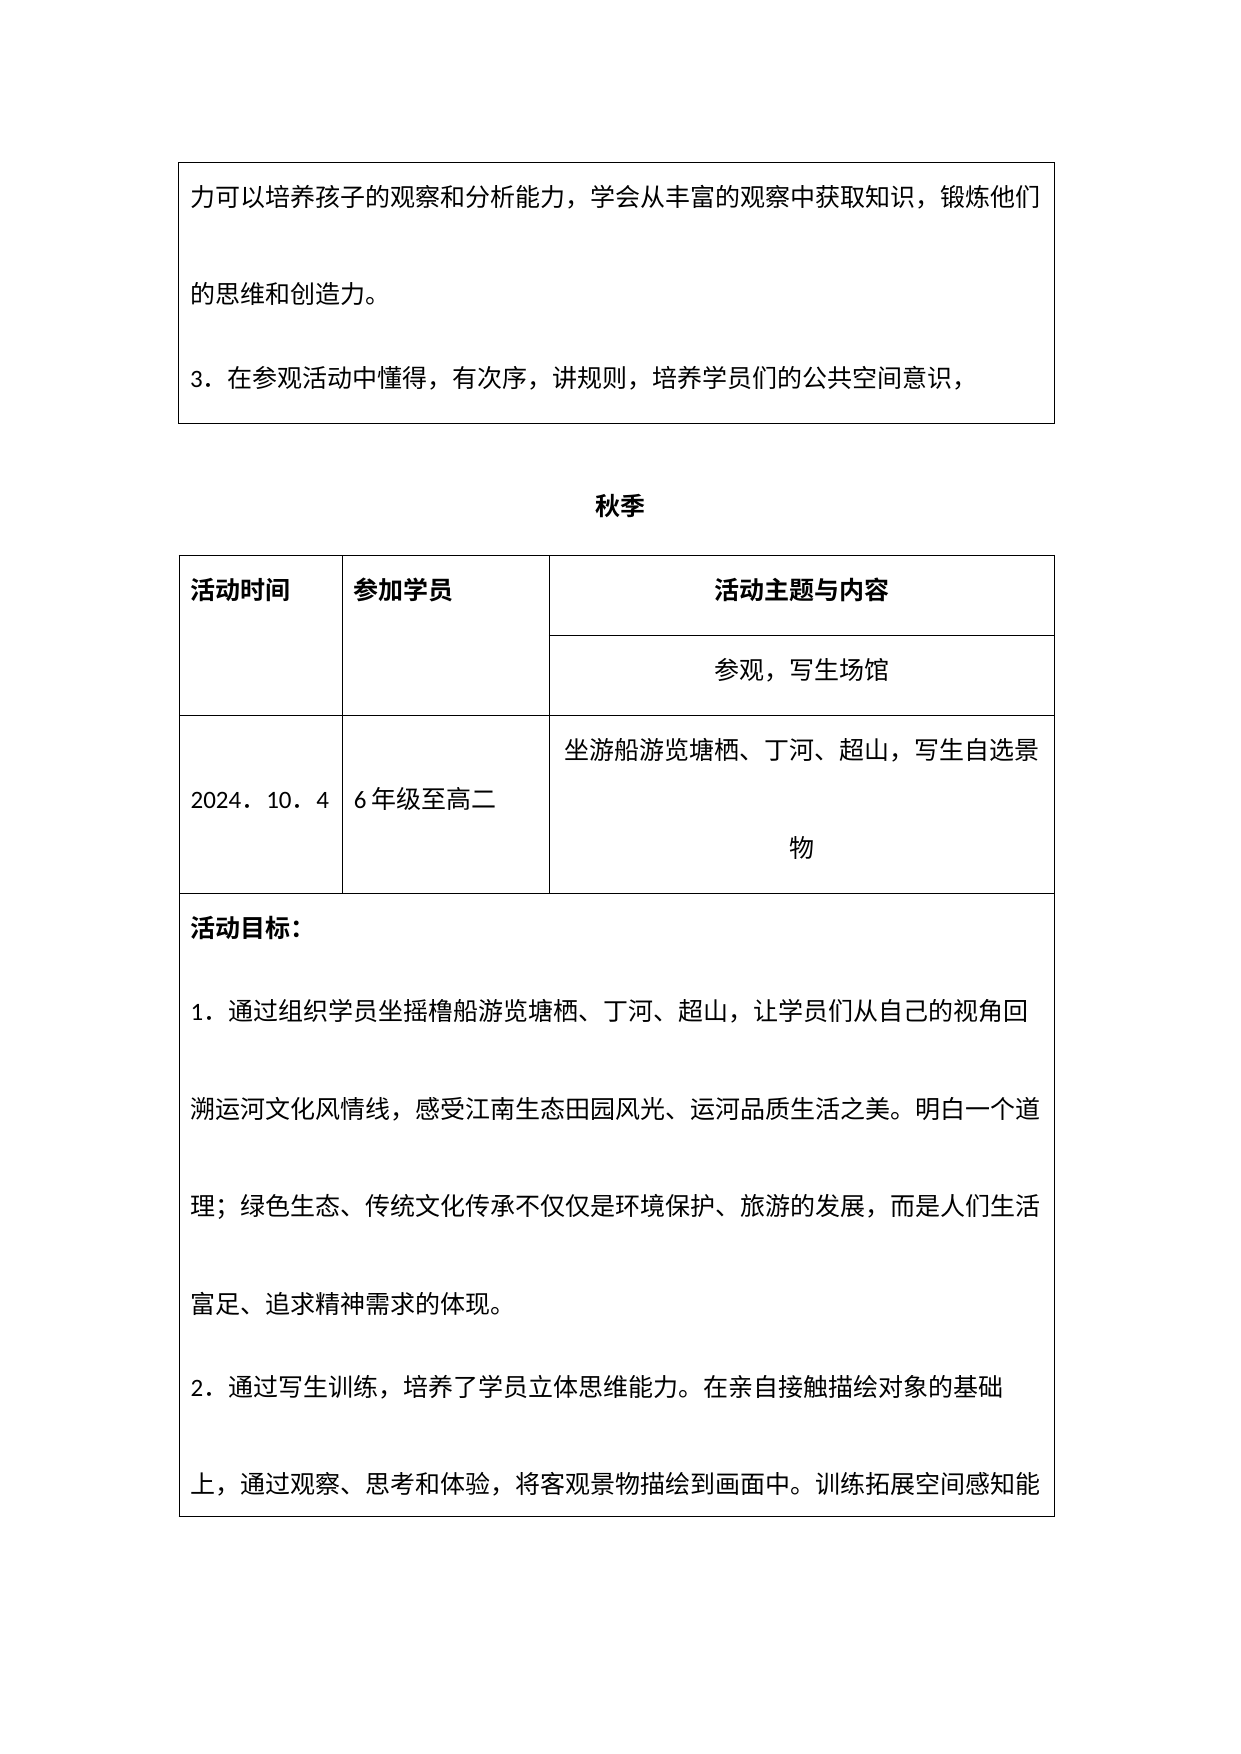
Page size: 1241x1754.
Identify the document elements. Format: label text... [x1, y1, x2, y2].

text 秋季 [187, 472, 1053, 537]
table_cell 坐游船游览塘栖、丁河、超山，写生自选景物 [550, 716, 1054, 893]
table_header 活动主题与内容 [550, 556, 1054, 635]
table_cell 参观，写生场馆 [550, 636, 1054, 715]
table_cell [179, 163, 1054, 423]
table_cell 2024．10．4 [180, 716, 342, 893]
table_header 参加学员 [343, 556, 549, 715]
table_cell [180, 894, 1054, 1516]
table_cell 6年级至高二 [343, 716, 549, 893]
table_header 活动时间 [180, 556, 342, 715]
